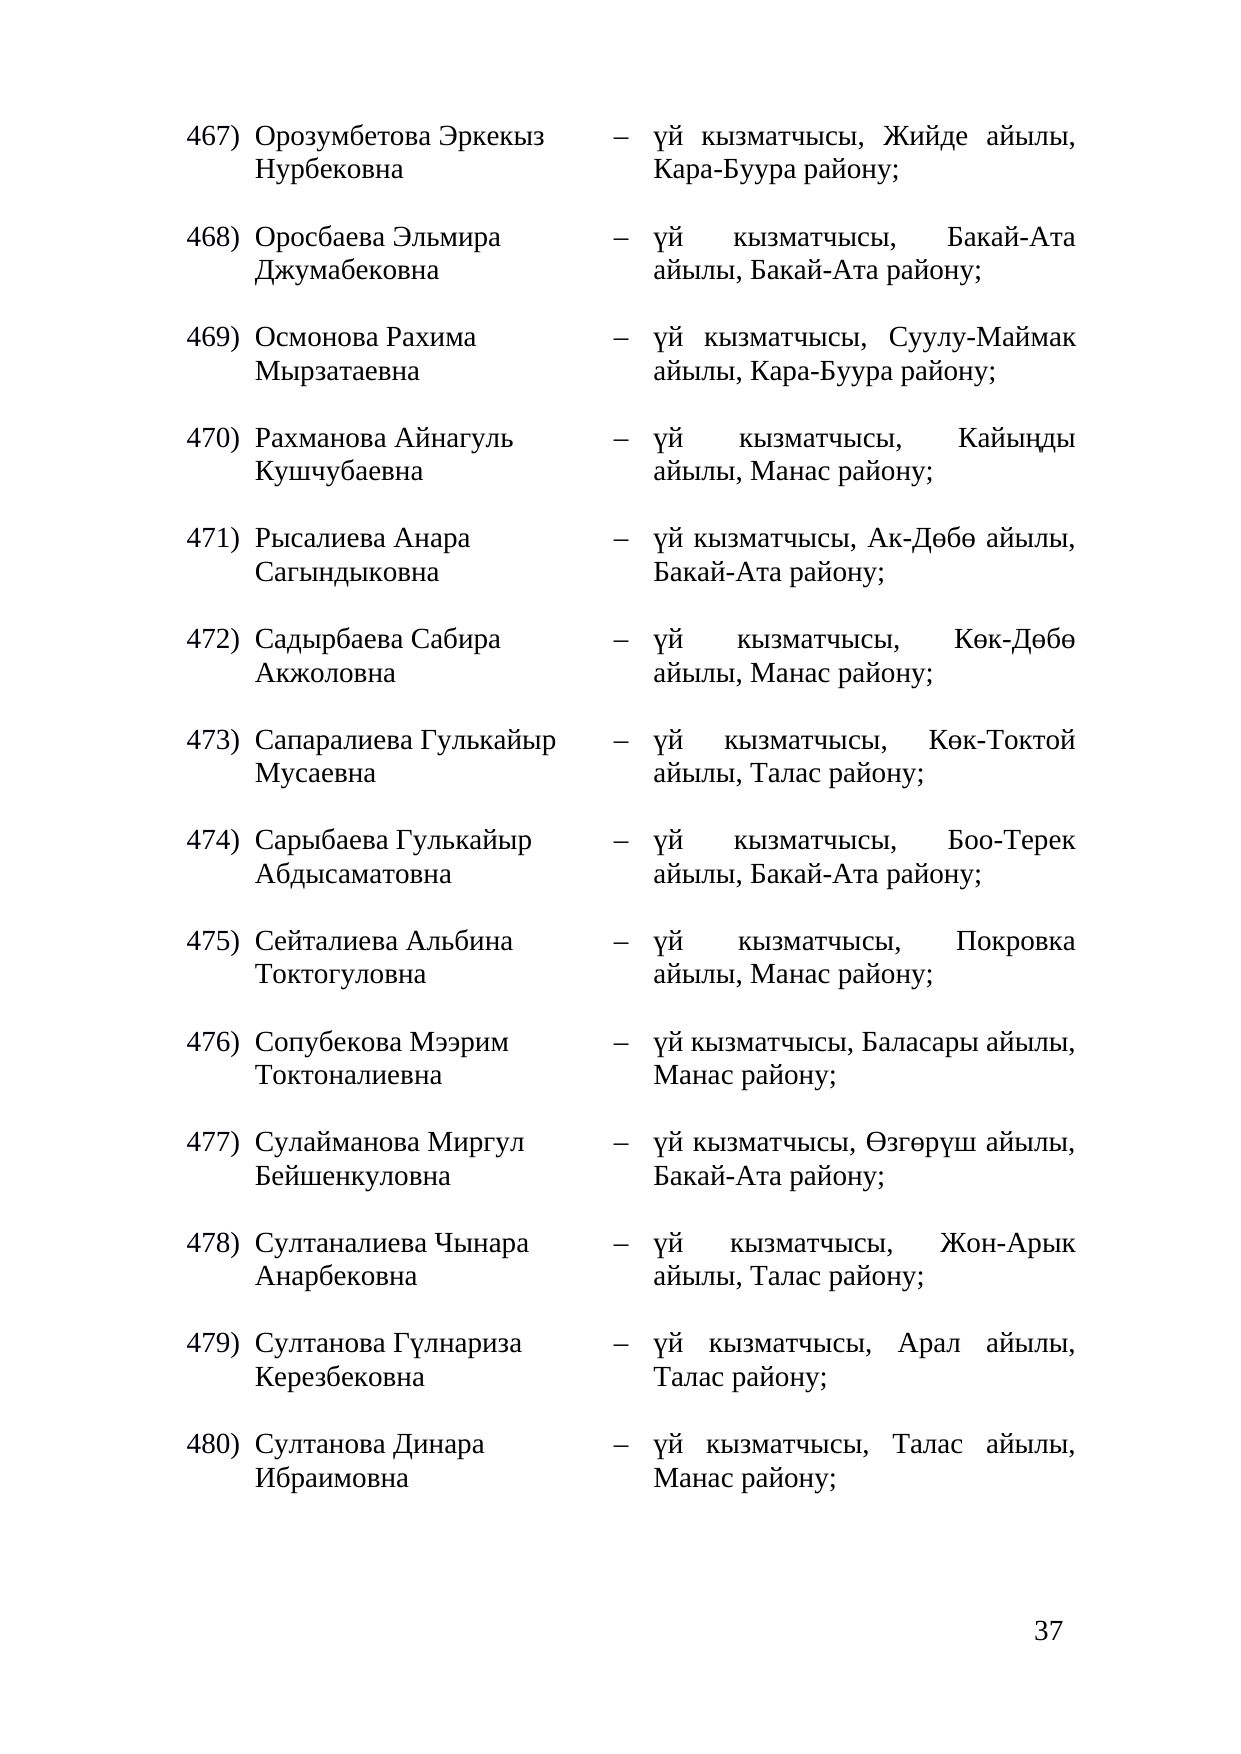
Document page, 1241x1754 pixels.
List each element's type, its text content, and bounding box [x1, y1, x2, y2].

table_cell үй кызматчысы, Талас айылы, Манас району; [644, 1426, 1087, 1527]
table_cell үй кызматчысы, Арал айылы, Талас району; [644, 1326, 1087, 1426]
table_cell [175, 621, 245, 722]
table_cell – [600, 319, 644, 420]
table_cell [175, 521, 245, 621]
table_cell Султанова Динара Ибраимовна [245, 1426, 600, 1527]
table_cell Сарыбаева Гулькайыр Абдысаматовна [245, 823, 600, 923]
table_cell үй кызматчысы, Боо-Терек айылы, Бакай-Ата району; [644, 823, 1087, 923]
table_cell [175, 1024, 245, 1124]
table_cell [175, 1124, 245, 1225]
table_cell үй кызматчысы, Көк-Токтой айылы, Талас району; [644, 722, 1087, 822]
table_cell Садырбаева Сабира Акжоловна [245, 621, 600, 722]
table_cell – [600, 621, 644, 722]
table_cell үй кызматчысы, Ак-Дөбө айылы, Бакай-Ата району; [644, 521, 1087, 621]
table_cell Осмонова Рахима Мырзатаевна [245, 319, 600, 420]
table_cell – [600, 118, 644, 219]
table_cell [175, 1426, 245, 1527]
table_cell үй кызматчысы, Баласары айылы, Манас району; [644, 1024, 1087, 1124]
table_cell үй кызматчысы, Өзгөрүш айылы, Бакай-Ата району; [644, 1124, 1087, 1225]
table_cell Рахманова Айнагуль Кушчубаевна [245, 420, 600, 521]
table_cell – [600, 1326, 644, 1426]
table_cell Рысалиева Анара Сагындыковна [245, 521, 600, 621]
table_cell үй кызматчысы, Жон-Арык айылы, Талас району; [644, 1225, 1087, 1326]
table_cell Сопубекова Мээрим Токтоналиевна [245, 1024, 600, 1124]
table_cell [175, 1225, 245, 1326]
table_cell үй кызматчысы, Бакай-Ата айылы, Бакай-Ата району; [644, 219, 1087, 319]
table_cell үй кызматчысы, Көк-Дөбө айылы, Манас району; [644, 621, 1087, 722]
table_cell [175, 722, 245, 822]
table_cell – [600, 823, 644, 923]
table_cell [175, 118, 245, 219]
table_cell – [600, 1124, 644, 1225]
table_cell Сулайманова Миргул Бейшенкуловна [245, 1124, 600, 1225]
table_cell [175, 923, 245, 1024]
table_cell үй кызматчысы, Жийде айылы, Кара-Буура району; [644, 118, 1087, 219]
table_cell үй кызматчысы, Суулу-Маймак айылы, Кара-Буура району; [644, 319, 1087, 420]
table_cell [175, 823, 245, 923]
table_cell [175, 420, 245, 521]
table_cell [175, 1326, 245, 1426]
table_cell үй кызматчысы, Кайыңды айылы, Манас району; [644, 420, 1087, 521]
table_cell – [600, 1024, 644, 1124]
table_cell – [600, 722, 644, 822]
table_cell – [600, 521, 644, 621]
table_cell Орозумбетова Эркекыз Нурбековна [245, 118, 600, 219]
table_cell Оросбаева Эльмира Джумабековна [245, 219, 600, 319]
table_cell – [600, 1225, 644, 1326]
table_cell – [600, 420, 644, 521]
table_cell [175, 219, 245, 319]
table_cell – [600, 219, 644, 319]
table_cell Султаналиева Чынара Анарбековна [245, 1225, 600, 1326]
table_cell үй кызматчысы, Покровка айылы, Манас району; [644, 923, 1087, 1024]
table_cell Сейталиева Альбина Токтогуловна [245, 923, 600, 1024]
table_cell – [600, 923, 644, 1024]
table_cell Султанова Гүлнариза Керезбековна [245, 1326, 600, 1426]
table_cell – [600, 1426, 644, 1527]
table_cell [175, 319, 245, 420]
table_cell Сапаралиева Гулькайыр Мусаевна [245, 722, 600, 822]
